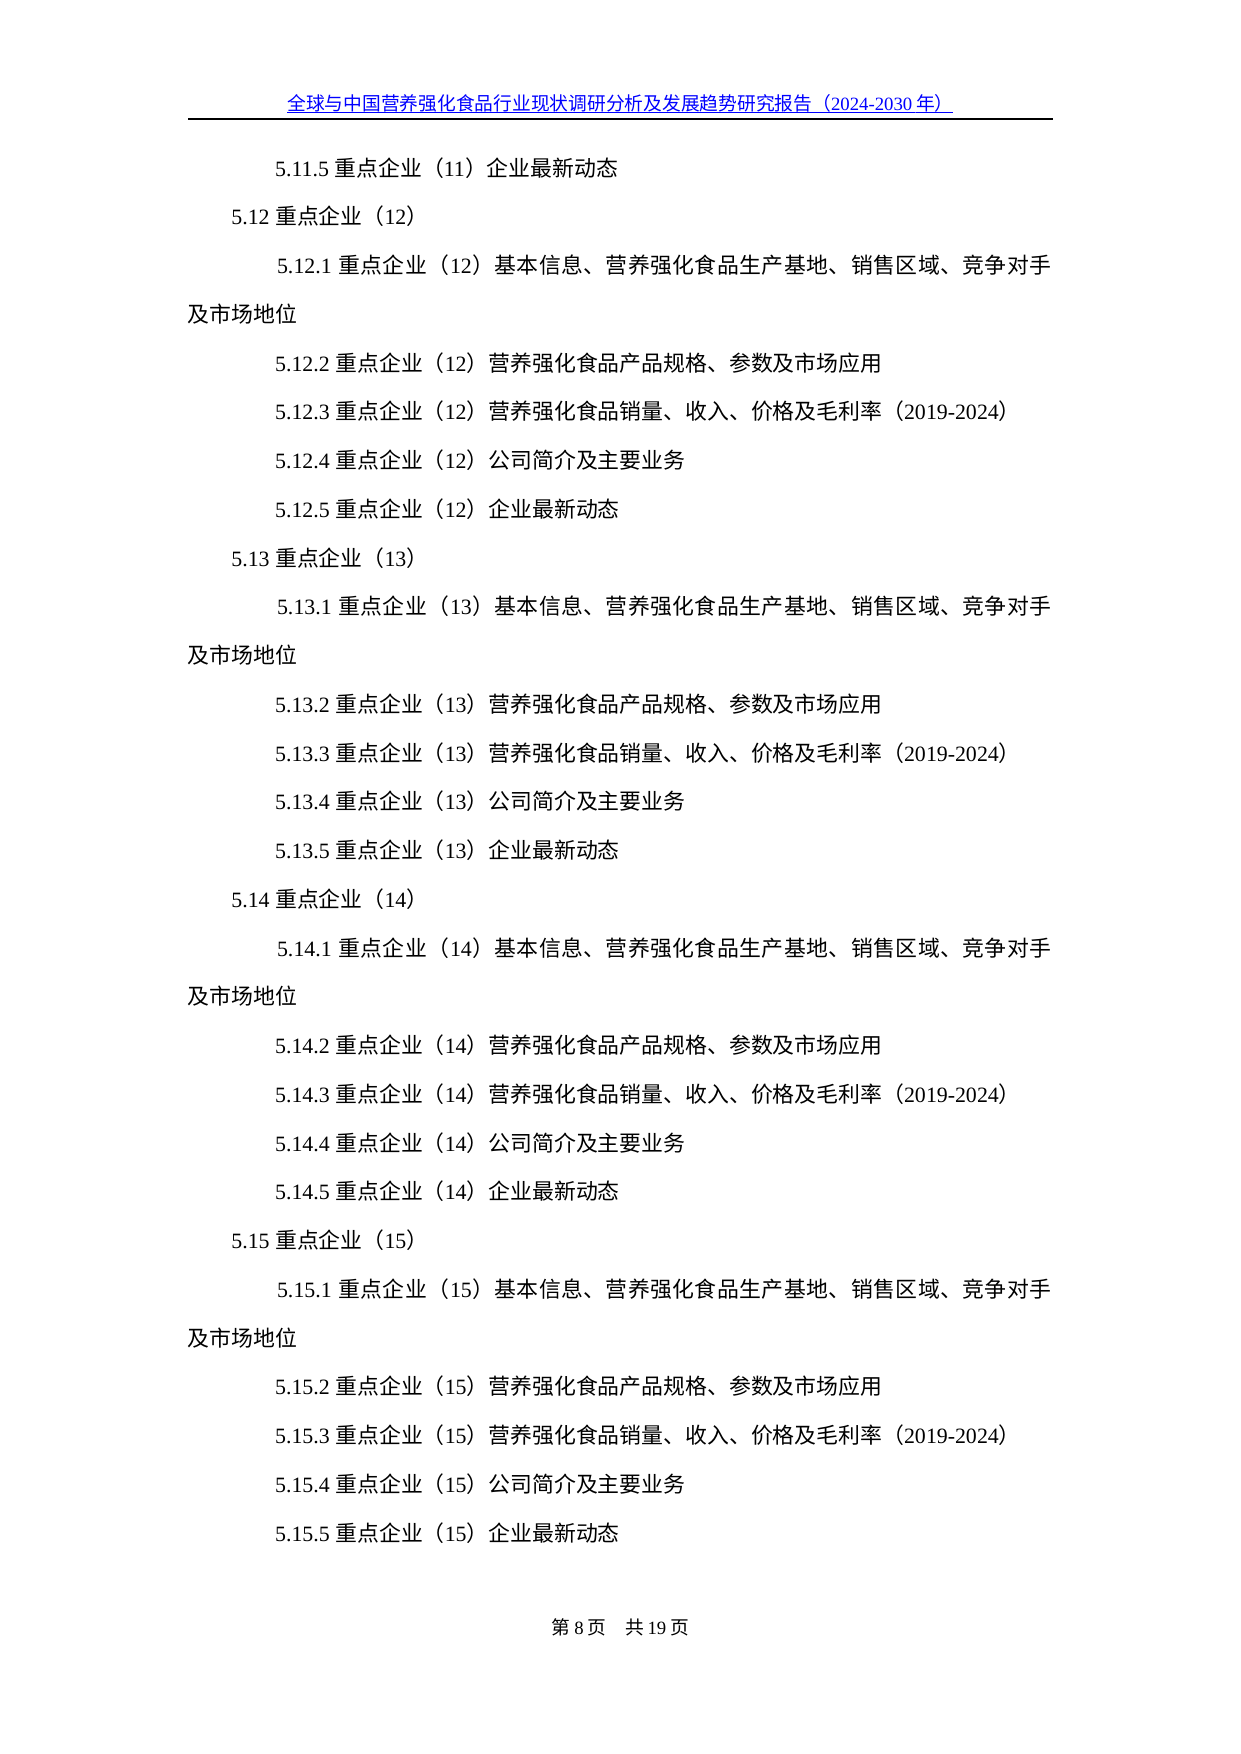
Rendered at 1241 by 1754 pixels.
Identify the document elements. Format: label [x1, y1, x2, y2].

text [187, 150, 1053, 1548]
